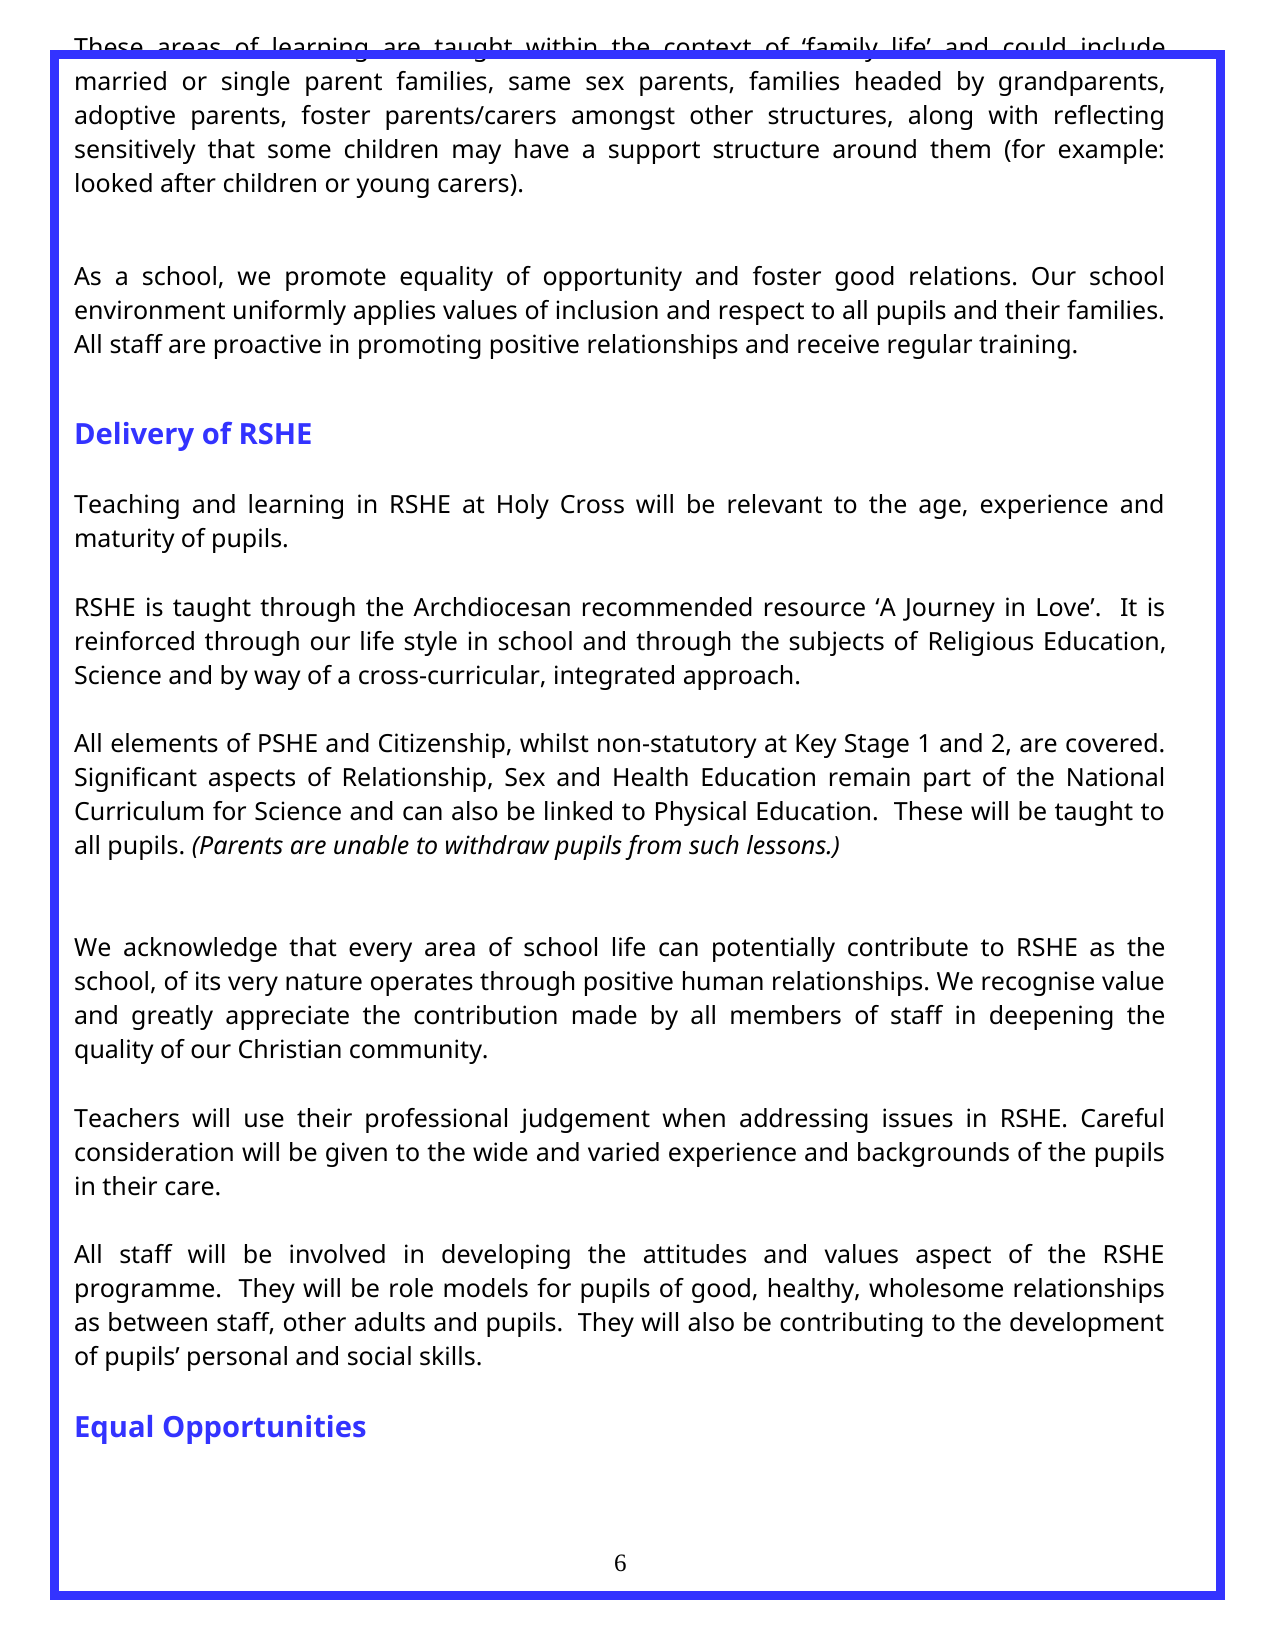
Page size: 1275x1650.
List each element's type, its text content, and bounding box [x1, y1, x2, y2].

text We acknowledge that every area of school life can potentially contribute to RSHE as the school, of its very nature operates through positive human relationships. We recognise value and greatly appreciate the contribution made by all members of staff in deepening the quality of our Christian community. [74, 930, 1167, 1066]
text RSHE is taught through the Archdiocesan recommended resource ‘A Journey in Love’. It is reinforced through our life style in school and through the subjects of Religious Education, Science and by way of a cross-curricular, integrated approach. [74, 589, 1167, 691]
text All elements of PSHE and Citizenship, whilst non-statutory at Key Stage 1 and 2, are covered. Significant aspects of Relationship, Sex and Health Education remain part of the National Curriculum for Science and can also be linked to Physical Education. These will be taught to all pupils. (Parents are unable to withdraw pupils from such lessons.) [74, 726, 1167, 862]
text Delivery of RSHE [74, 413, 1167, 453]
text As a school, we promote equality of opportunity and foster good relations. Our school environment uniformly applies values of inclusion and respect to all pupils and their families. All staff are proactive in promoting positive relationships and receive regular training. [74, 259, 1167, 361]
text These areas of learning are taught within the context of ‘family life’ and could include married or single parent families, same sex parents, families headed by grandparents, adoptive parents, foster parents/carers amongst other structures, along with reflecting sensitively that some children may have a support structure around them (for example: looked after children or young carers). [74, 59, 1167, 200]
text All staff will be involved in developing the attitudes and values aspect of the RSHE programme. They will be role models for pupils of good, healthy, wholesome relationships as between staff, other adults and pupils. They will also be contributing to the development of pupils’ personal and social skills. [74, 1236, 1167, 1373]
text Teachers will use their professional judgement when addressing issues in RSHE. Careful consideration will be given to the wide and varied experience and backgrounds of the pupils in their care. [74, 1100, 1167, 1202]
text Teaching and learning in RSHE at Holy Cross will be relevant to the age, experience and maturity of pupils. [74, 487, 1167, 555]
text Equal Opportunities [74, 1407, 1167, 1446]
